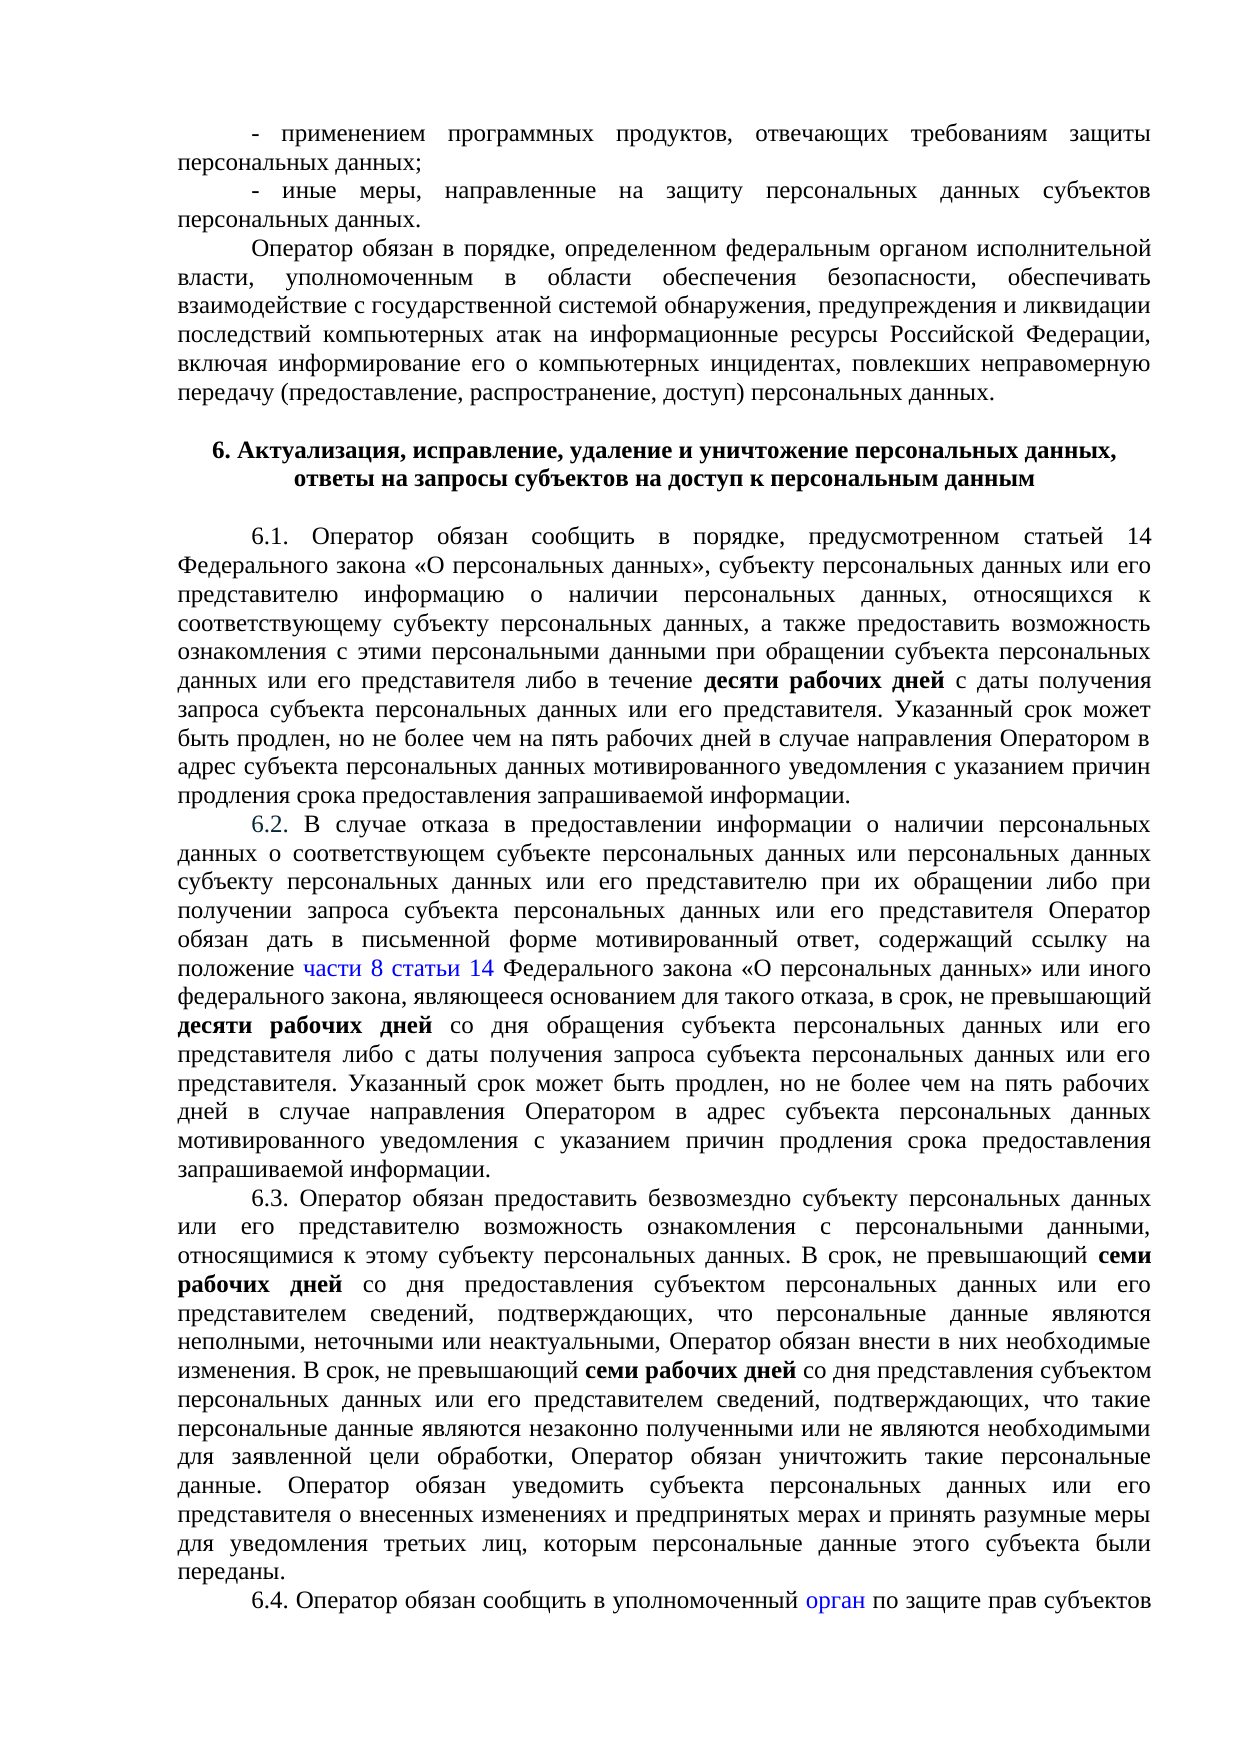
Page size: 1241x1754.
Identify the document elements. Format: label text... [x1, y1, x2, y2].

text Оператор обязан в порядке, определенном федеральным органом исполнительной власти, уполномоченным в области обеспечения безопасности, обеспечивать взаимодействие с государственной системой обнаружения, предупреждения и ликвидации последствий компьютерных атак на информационные ресурсы Российской Федерации, включая информирование его о компьютерных инцидентах, повлекших неправомерную передачу (предоставление, распространение, доступ) персональных данных. [177, 233, 1152, 406]
text - иные меры, направленные на защиту персональных данных субъектов персональных данных. [177, 176, 1152, 233]
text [177, 1585, 1152, 1614]
text 6.3. Оператор обязан предоставить безвозмездно субъекту персональных данных или его представителю возможность ознакомления с персональными данными, относящимися к этому субъекту персональных данных. В срок, не превышающий семи рабочих дней со дня предоставления субъектом персональных данных или его представителем сведений, подтверждающих, что персональные данные являются неполными, неточными или неактуальными, Оператор обязан внести в них необходимые изменения. В срок, не превышающий семи рабочих дней со дня представления субъектом персональных данных или его представителем сведений, подтверждающих, что такие персональные данные являются незаконно полученными или не являются необходимыми для заявленной цели обработки, Оператор обязан уничтожить такие персональные данные. Оператор обязан уведомить субъекта персональных данных или его представителя о внесенных изменениях и предпринятых мерах и принять разумные меры для уведомления третьих лиц, которым персональные данные этого субъекта были переданы. [177, 1183, 1152, 1585]
text 6.2. В случае отказа в предоставлении информации о наличии персональных данных о соответствующем субъекте персональных данных или персональных данных субъекту персональных данных или его представителю при их обращении либо при получении запроса субъекта персональных данных или его представителя Оператор обязан дать в письменной форме мотивированный ответ, содержащий ссылку на положение части 8 статьи 14 Федерального закона «О персональных данных» или иного федерального закона, являющееся основанием для такого отказа, в срок, не превышающий десяти рабочих дней со дня обращения субъекта персональных данных или его представителя либо с даты получения запроса субъекта персональных данных или его представителя. Указанный срок может быть продлен, но не более чем на пять рабочих дней в случае направления Оператором в адрес субъекта персональных данных мотивированного уведомления с указанием причин продления срока предоставления запрашиваемой информации. [177, 809, 1152, 1183]
text 6. Актуализация, исправление, удаление и уничтожение персональных данных, ответы на запросы субъектов на доступ к персональным данным [177, 435, 1152, 492]
text 6.1. Оператор обязан сообщить в порядке, предусмотренном статьей 14 Федерального закона «О персональных данных», субъекту персональных данных или его представителю информацию о наличии персональных данных, относящихся к соответствующему субъекту персональных данных, а также предоставить возможность ознакомления с этими персональными данными при обращении субъекта персональных данных или его представителя либо в течение десяти рабочих дней с даты получения запроса субъекта персональных данных или его представителя. Указанный срок может быть продлен, но не более чем на пять рабочих дней в случае направления Оператором в адрес субъекта персональных данных мотивированного уведомления с указанием причин продления срока предоставления запрашиваемой информации. [177, 521, 1152, 809]
text - применением программных продуктов, отвечающих требованиям защиты персональных данных; [177, 118, 1152, 176]
